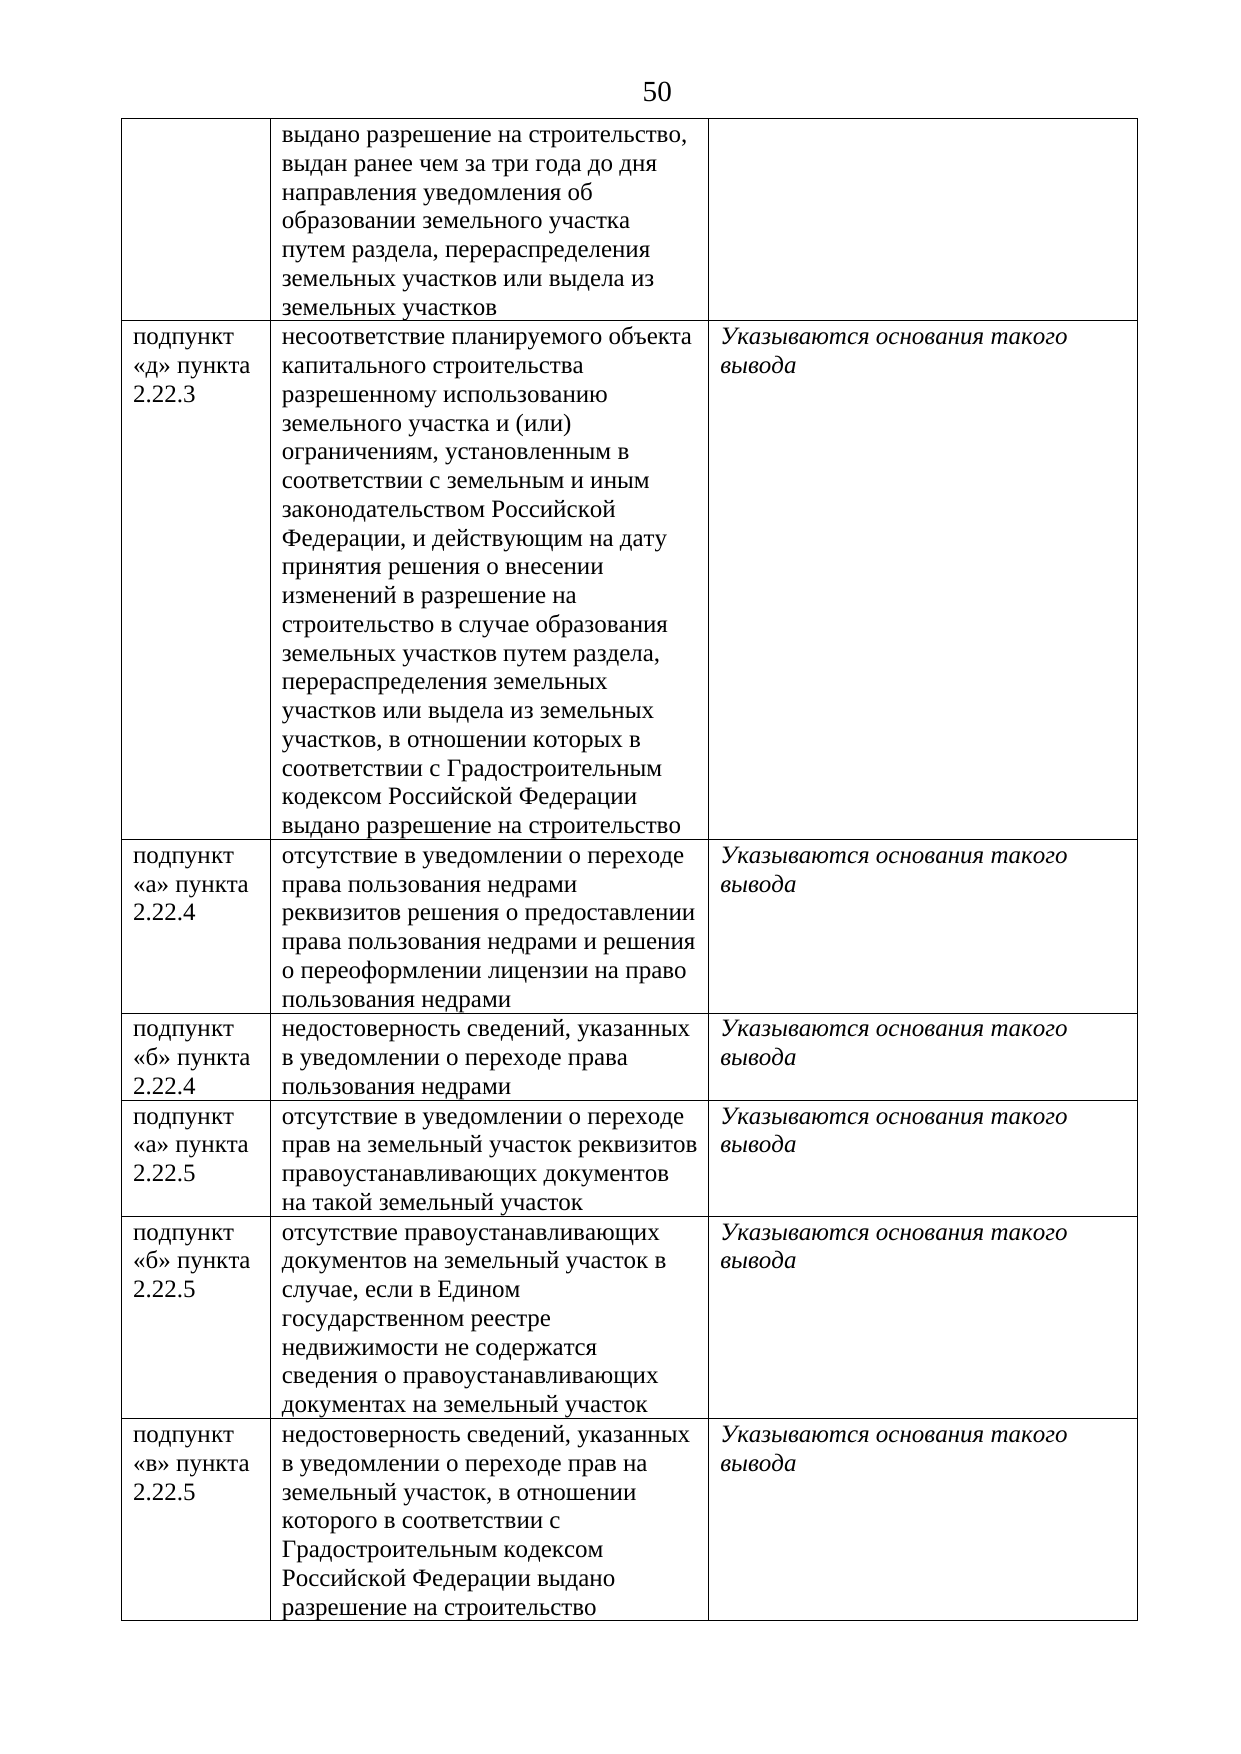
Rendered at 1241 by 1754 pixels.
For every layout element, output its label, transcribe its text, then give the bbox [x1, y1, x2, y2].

table_cell подпункт «а» пункта 2.22.4 [122, 840, 270, 1012]
table_cell отсутствие правоустанавливающих документов на земельный участок в случае, если в Едином государственном реестре недвижимости не содержатся сведения о правоустанавливающих документах на земельный участок [271, 1217, 708, 1418]
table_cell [122, 119, 270, 320]
table_cell Указываются основания такого вывода [709, 840, 1137, 1012]
table_cell Указываются основания такого вывода [709, 1014, 1137, 1100]
table_cell Указываются основания такого вывода [709, 1217, 1137, 1418]
table_cell Указываются основания такого вывода [709, 321, 1137, 839]
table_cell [709, 1419, 1137, 1620]
table_cell подпункт «б» пункта 2.22.5 [122, 1217, 270, 1418]
table_cell подпункт «д» пункта 2.22.3 [122, 321, 270, 839]
table_cell подпункт «а» пункта 2.22.5 [122, 1101, 270, 1216]
table_cell Указываются основания такого вывода [709, 1101, 1137, 1216]
table_cell отсутствие в уведомлении о переходе права пользования недрами реквизитов решения о предоставлении права пользования недрами и решения о переоформлении лицензии на право пользования недрами [271, 840, 708, 1012]
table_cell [271, 119, 708, 320]
table_cell подпункт «б» пункта 2.22.4 [122, 1014, 270, 1100]
table_cell недостоверность сведений, указанных в уведомлении о переходе прав на земельный участок, в отношении которого в соответствии с Градостроительным кодексом Российской Федерации выдано разрешение на строительство [271, 1419, 708, 1620]
table_cell несоответствие планируемого объекта капитального строительства разрешенному использованию земельного участка и (или) ограничениям, установленным в соответствии с земельным и иным законодательством Российской Федерации, и действующим на дату принятия решения о внесении изменений в разрешение на строительство в случае образования земельных участков путем раздела, перераспределения земельных участков или выдела из земельных участков, в отношении которых в соответствии с Градостроительным кодексом Российской Федерации выдано разрешение на строительство [271, 321, 708, 839]
table_cell недостоверность сведений, указанных в уведомлении о переходе права пользования недрами [271, 1014, 708, 1100]
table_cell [709, 119, 1137, 320]
table_cell отсутствие в уведомлении о переходе прав на земельный участок реквизитов правоустанавливающих документов на такой земельный участок [271, 1101, 708, 1216]
table_cell подпункт «в» пункта 2.22.5 [122, 1419, 270, 1620]
